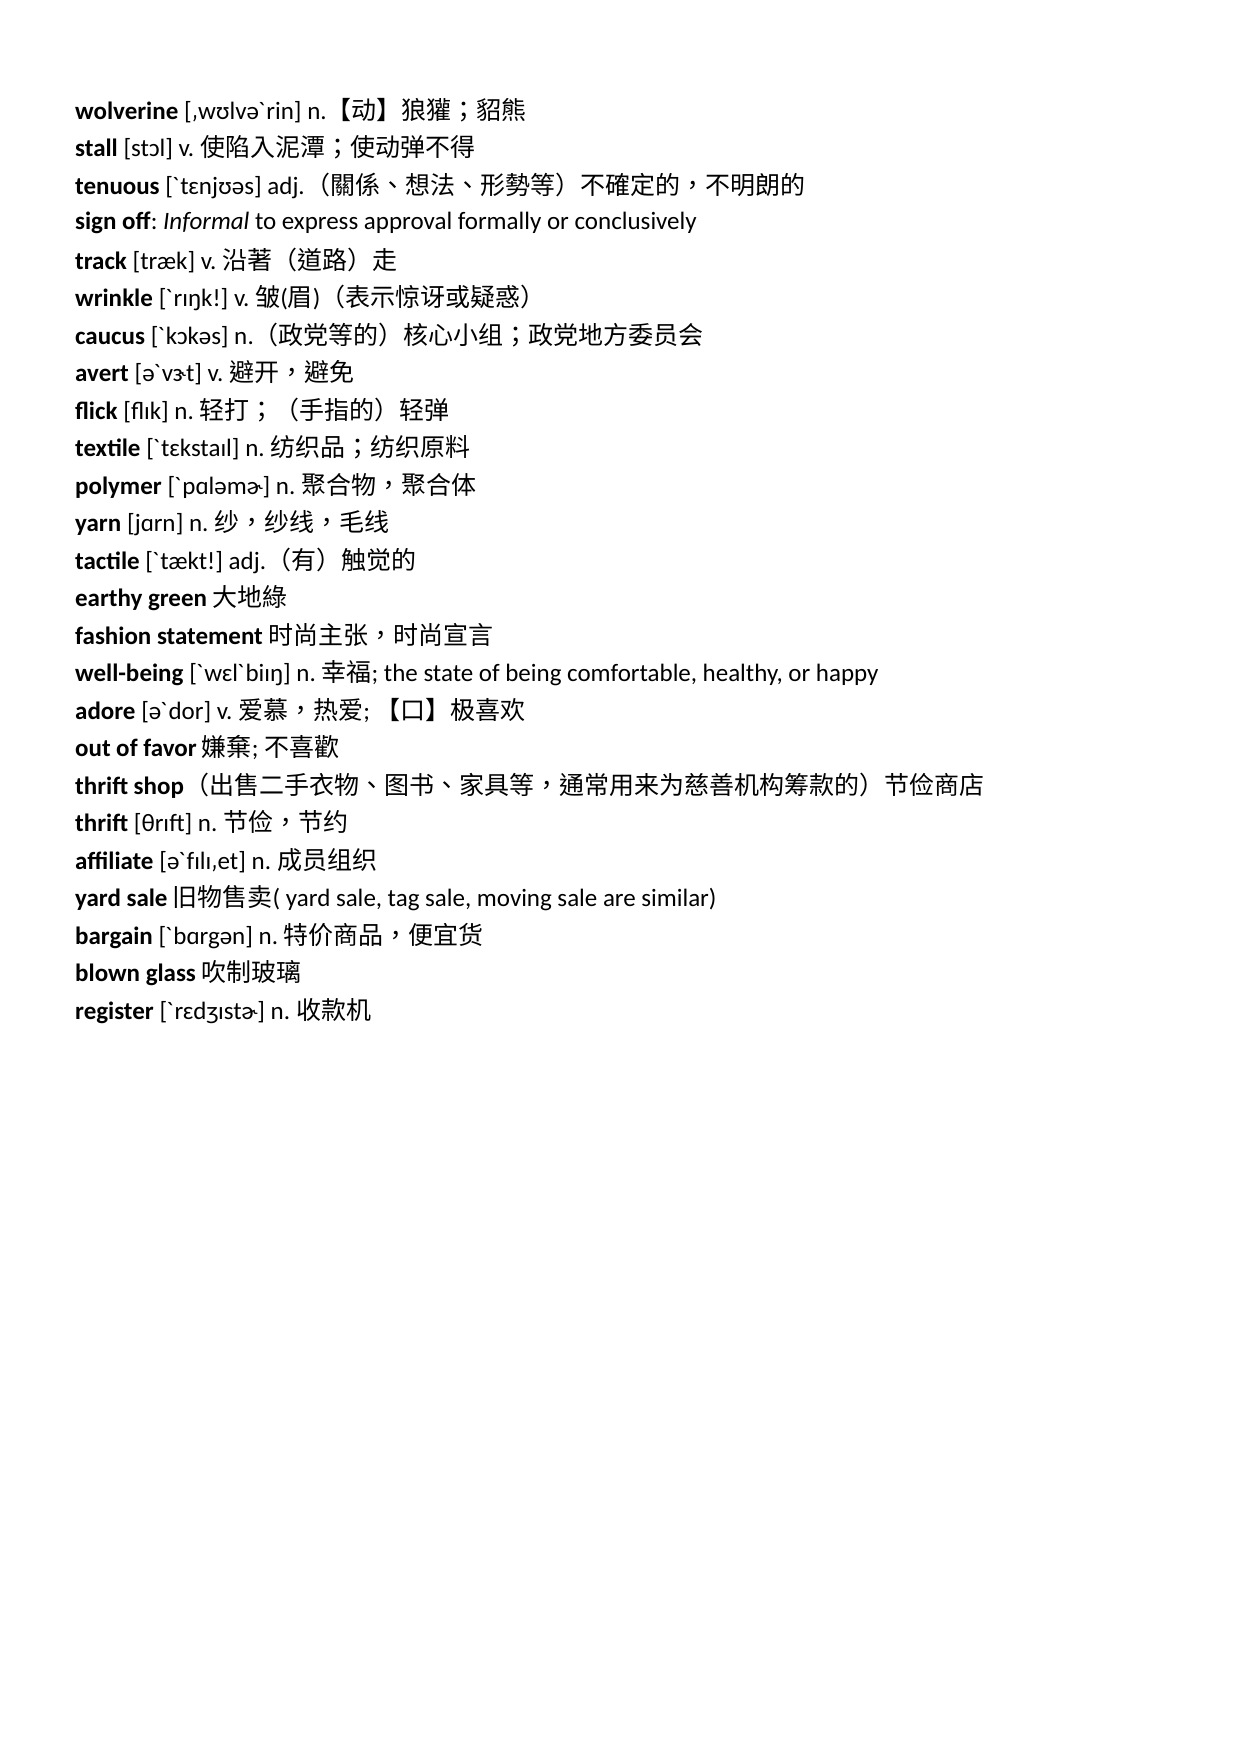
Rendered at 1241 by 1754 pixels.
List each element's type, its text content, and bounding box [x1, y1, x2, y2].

text textile [ˋtɛkstaɪl] n. 纺织品；纺织原料 [75, 427, 1165, 464]
text blown glass吹制玻璃 [75, 952, 1165, 989]
text flick [flɪk] n. 轻打；（手指的）轻弹 [75, 389, 1165, 427]
text affiliate [əˋfɪlɪ͵et] n. 成员组织 [75, 839, 1165, 877]
text well-being [ˋwɛlˋbiɪŋ] n. 幸福; the state of being comfortable, healthy, or happy [75, 652, 1165, 689]
text wrinkle [ˋrɪŋk!] v. 皱(眉)（表示惊讶或疑惑） [75, 277, 1165, 314]
text yarn [jɑrn] n. 纱，纱线，毛线 [75, 502, 1165, 539]
text polymer [ˋpɑləmɚ] n. 聚合物，聚合体 [75, 464, 1165, 502]
text register [ˋrɛdʒɪstɚ] n. 收款机 [75, 989, 1165, 1027]
text wolverine [͵wʊlvəˋrin] n.【动】狼獾；貂熊 [75, 89, 1165, 127]
text thrift [θrɪft] n. 节俭，节约 [75, 802, 1165, 839]
text tenuous [ˋtɛnjʊəs] adj.（關係、想法、形勢等）不確定的，不明朗的 [75, 164, 1165, 202]
text avert [əˋvɝt] v. 避开，避免 [75, 352, 1165, 389]
text caucus [ˋkɔkəs] n.（政党等的）核心小组；政党地方委员会 [75, 314, 1165, 352]
text bargain [ˋbɑrgən] n. 特价商品，便宜货 [75, 914, 1165, 952]
text sign off: Informal to express approval formally or conclusively [75, 202, 1165, 239]
text adore [əˋdor] v. 爱慕，热爱; 【口】极喜欢 [75, 689, 1165, 727]
text thrift shop（出售二手衣物、图书、家具等，通常用来为慈善机构筹款的）节俭商店 [75, 764, 1165, 802]
text fashion statement时尚主张，时尚宣言 [75, 614, 1165, 652]
text tactile [ˋtækt!] adj.（有）触觉的 [75, 539, 1165, 577]
text out of favor嫌棄; 不喜歡 [75, 727, 1165, 764]
text yard sale旧物售卖( yard sale, tag sale, moving sale are similar) [75, 877, 1165, 914]
text track [træk] v. 沿著（道路）走 [75, 239, 1165, 277]
text stall [stɔl] v. 使陷入泥潭；使动弹不得 [75, 127, 1165, 164]
text earthy green大地綠 [75, 577, 1165, 614]
